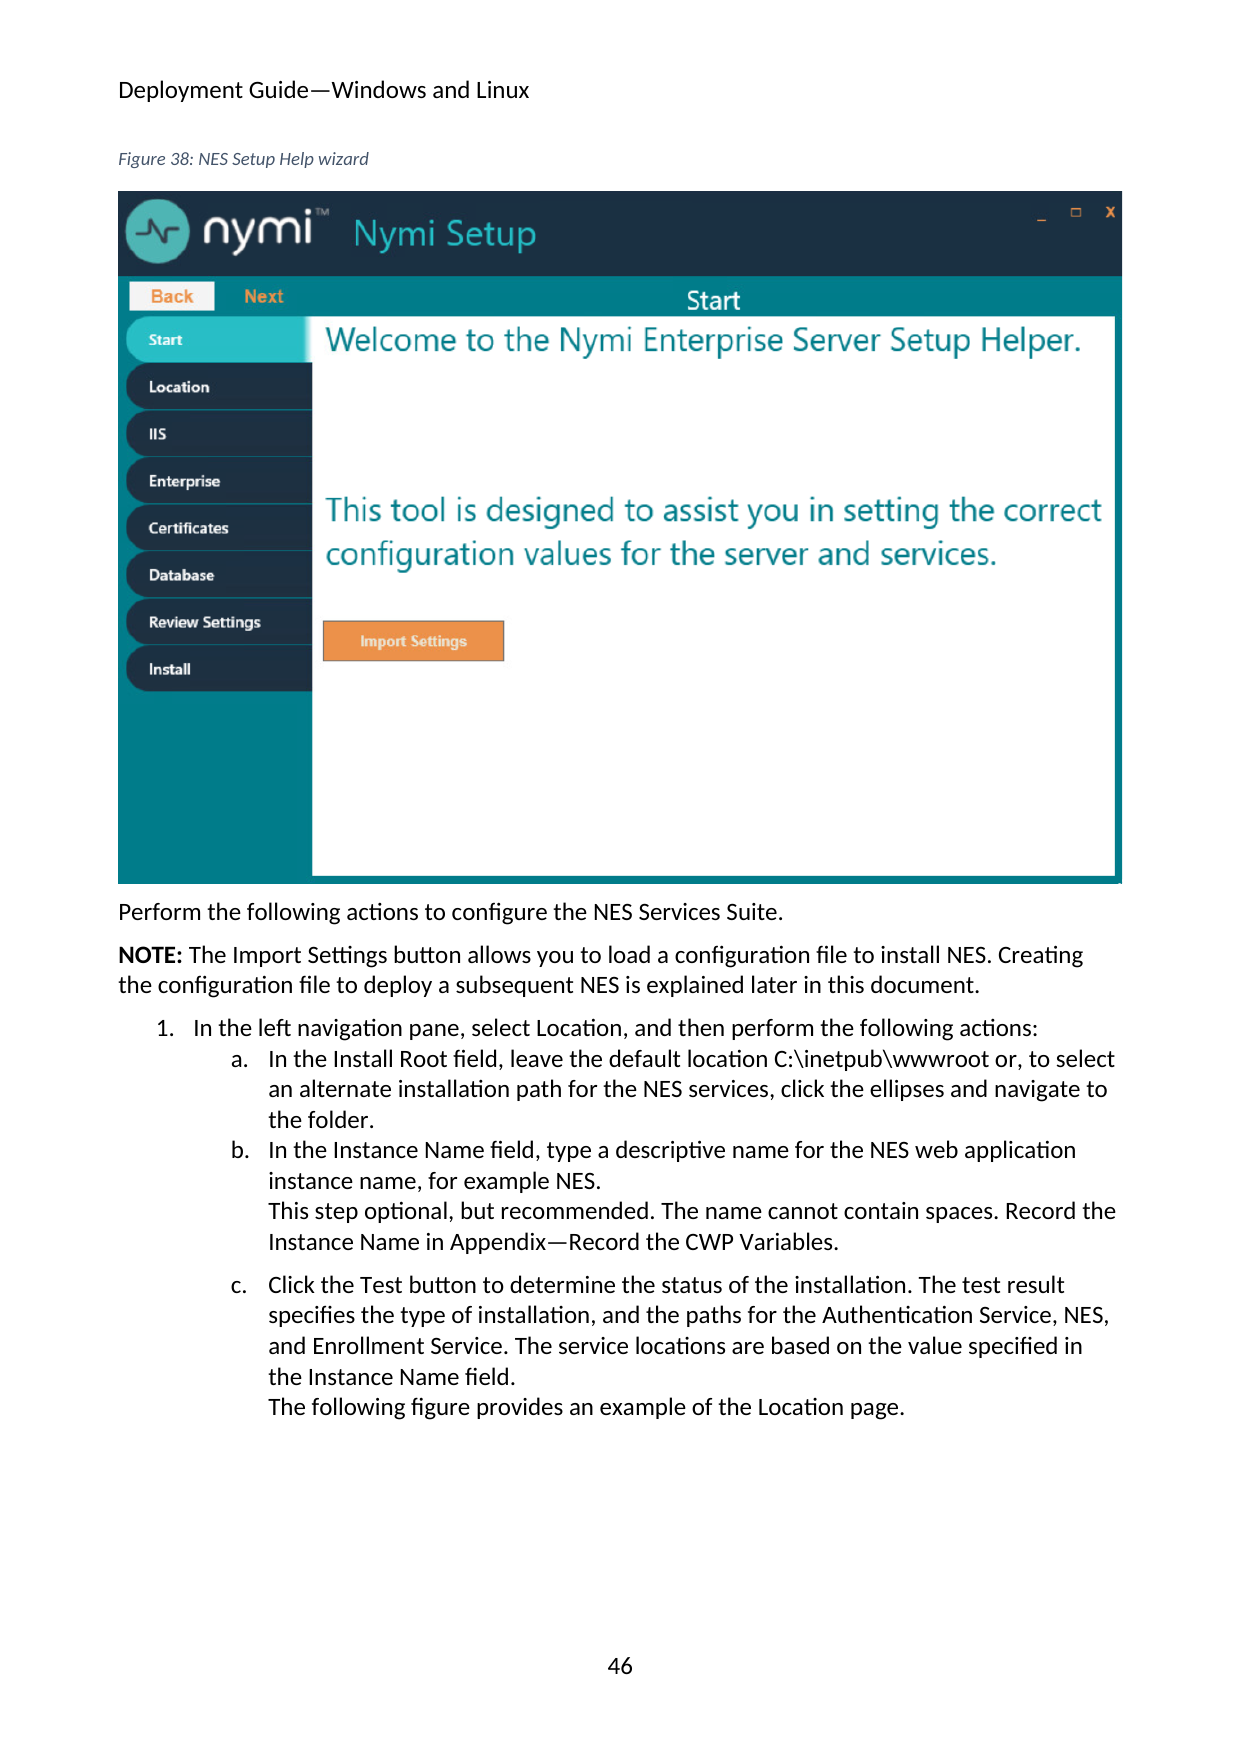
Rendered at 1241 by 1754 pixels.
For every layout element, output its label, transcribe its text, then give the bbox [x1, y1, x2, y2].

text This step optional, but recommended. The name cannot contain spaces. Record the Instance Name in Appendix—Record the CWP Variables. [268, 1196, 1122, 1257]
list In the Install Root field, leave the default location C:\inetpub\wwwroot or, to select an alternate installation path for the NES services, click the ellipses and navigate to the folder. [231, 1043, 1122, 1134]
text Figure 38: NES Setup Help wizard [118, 148, 1122, 171]
text Note: The Import Settings button allows you to load a configuration file to install NES. Creating the configuration file to deploy a subsequent NES is explained later in this document. [118, 939, 1122, 1000]
text Perform the following actions to configure the NES Services Suite. [118, 896, 1122, 926]
list In the left navigation pane, select Location, and then perform the following actions: [156, 1012, 1122, 1043]
list Click the Test button to determine the status of the installation. The test result specifies the type of installation, and the paths for the Authentication Service, NES, and Enrollment Service. The service locations are based on the value specified in the Instance Name field. [231, 1269, 1122, 1391]
picture [118, 191, 1123, 884]
list In the Instance Name field, type a descriptive name for the NES web application instance name, for example NES. [231, 1134, 1122, 1196]
text The following figure provides an example of the Location page. [268, 1391, 1122, 1422]
